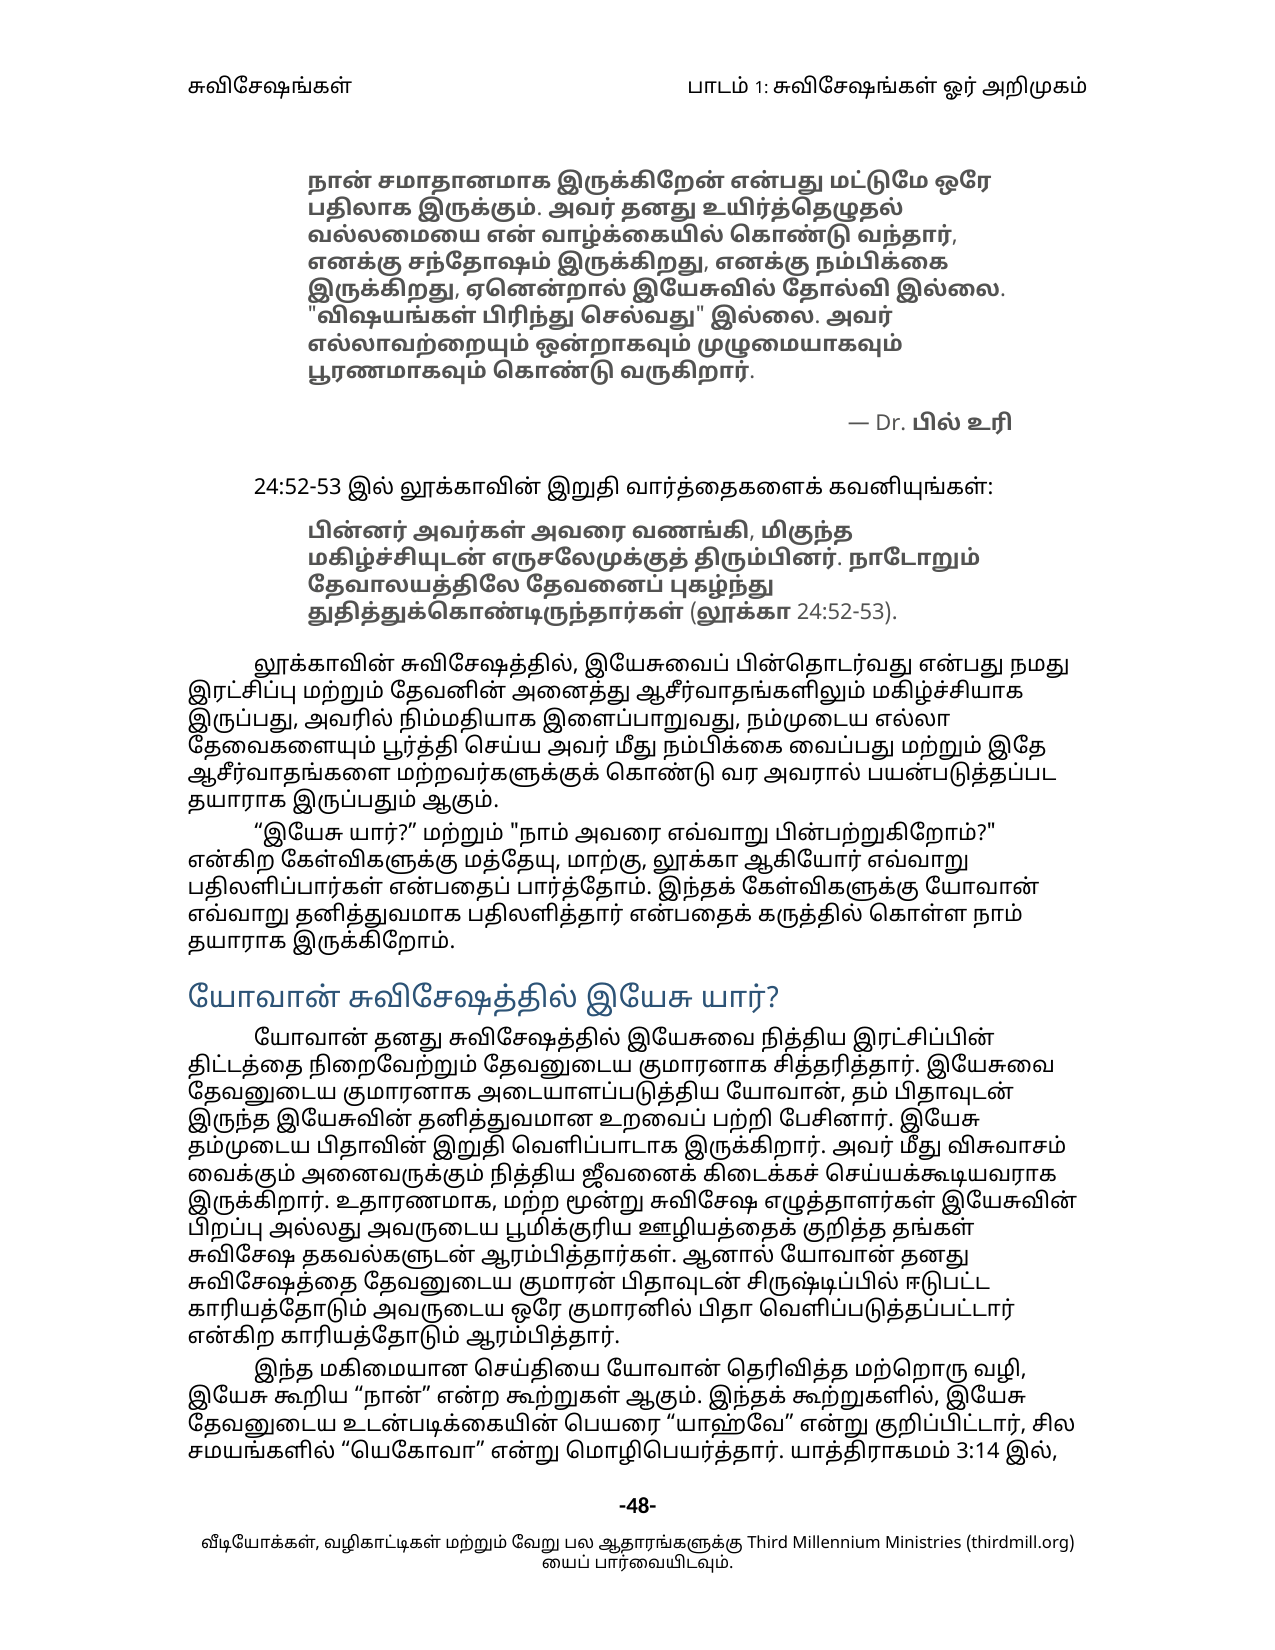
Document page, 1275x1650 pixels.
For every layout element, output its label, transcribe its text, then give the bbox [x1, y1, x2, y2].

text — Dr. பில் உரி [187, 411, 1012, 438]
text 24:52-53 இல் லூக்காவின் இறுதி வார்த்தைகளைக் கவனியுங்கள்: [187, 476, 1087, 503]
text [187, 1358, 1087, 1466]
text லூக்காவின் சுவிசேஷத்தில், இயேசுவைப் பின்தொடர்வது என்பது நமது இரட்சிப்பு மற்றும் தேவனின் அனைத்து ஆசீர்வாதங்களிலும் மகிழ்ச்சியாக இருப்பது, அவரில் நிம்மதியாக இளைப்பாறுவது, நம்முடைய எல்லா தேவைகளையும் பூர்த்தி செய்ய அவர் மீது நம்பிக்கை வைப்பது மற்றும் இதே ஆசீர்வாதங்களை மற்றவர்களுக்குக் கொண்டு வர அவரால் பயன்படுத்தப்பட தயாராக இருப்பதும் ஆகும். [187, 653, 1087, 815]
text யோவான் தனது சுவிசேஷத்தில் இயேசுவை நித்திய இரட்சிப்பின் திட்டத்தை நிறைவேற்றும் தேவனுடைய குமாரனாக சித்தரித்தார். இயேசுவை தேவனுடைய குமாரனாக அடையாளப்படுத்திய யோவான், தம் பிதாவுடன் இருந்த இயேசுவின் தனித்துவமான உறவைப் பற்றி பேசினார். இயேசு தம்முடைய பிதாவின் இறுதி வெளிப்பாடாக இருக்கிறார். அவர் மீது விசுவாசம் வைக்கும் அனைவருக்கும் நித்திய ஜீவனைக் கிடைக்கச் செய்யக்கூடியவராக இருக்கிறார். உதாரணமாக, மற்ற மூன்று சுவிசேஷ எழுத்தாளர்கள் இயேசுவின் பிறப்பு அல்லது அவருடைய பூமிக்குரிய ஊழியத்தைக் குறித்த தங்கள் சுவிசேஷ தகவல்களுடன் ஆரம்பித்தார்கள். ஆனால் யோவான் தனது சுவிசேஷத்தை தேவனுடைய குமாரன் பிதாவுடன் சிருஷ்டிப்பில் ஈடுபட்ட காரியத்தோடும் அவருடைய ஒரே குமாரனில் பிதா வெளிப்படுத்தப்பட்டார் என்கிற காரியத்தோடும் ஆரம்பித்தார். [187, 1026, 1087, 1351]
subtitle யோவான் சுவிசேஷத்தில் இயேசு யார்? [187, 982, 1087, 1018]
text “இயேசு யார்?” மற்றும் "நாம் அவரை எவ்வாறு பின்பற்றுகிறோம்?" என்கிற கேள்விகளுக்கு மத்தேயு, மாற்கு, லூக்கா ஆகியோர் எவ்வாறு பதிலளிப்பார்கள் என்பதைப் பார்த்தோம். இந்தக் கேள்விகளுக்கு யோவான் எவ்வாறு தனித்துவமாக பதிலளித்தார் என்பதைக் கருத்தில் கொள்ள நாம் தயாராக இருக்கிறோம். [187, 822, 1087, 957]
text பின்னர் அவர்கள் அவரை வணங்கி, மிகுந்த மகிழ்ச்சியுடன் எருசலேமுக்குத் திரும்பினர். நாடோறும் தேவாலயத்திலே தேவனைப் புகழ்ந்து துதித்துக்கொண்டிருந்தார்கள் (லூக்கா 24:52-53). [307, 519, 1012, 628]
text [307, 169, 1012, 386]
